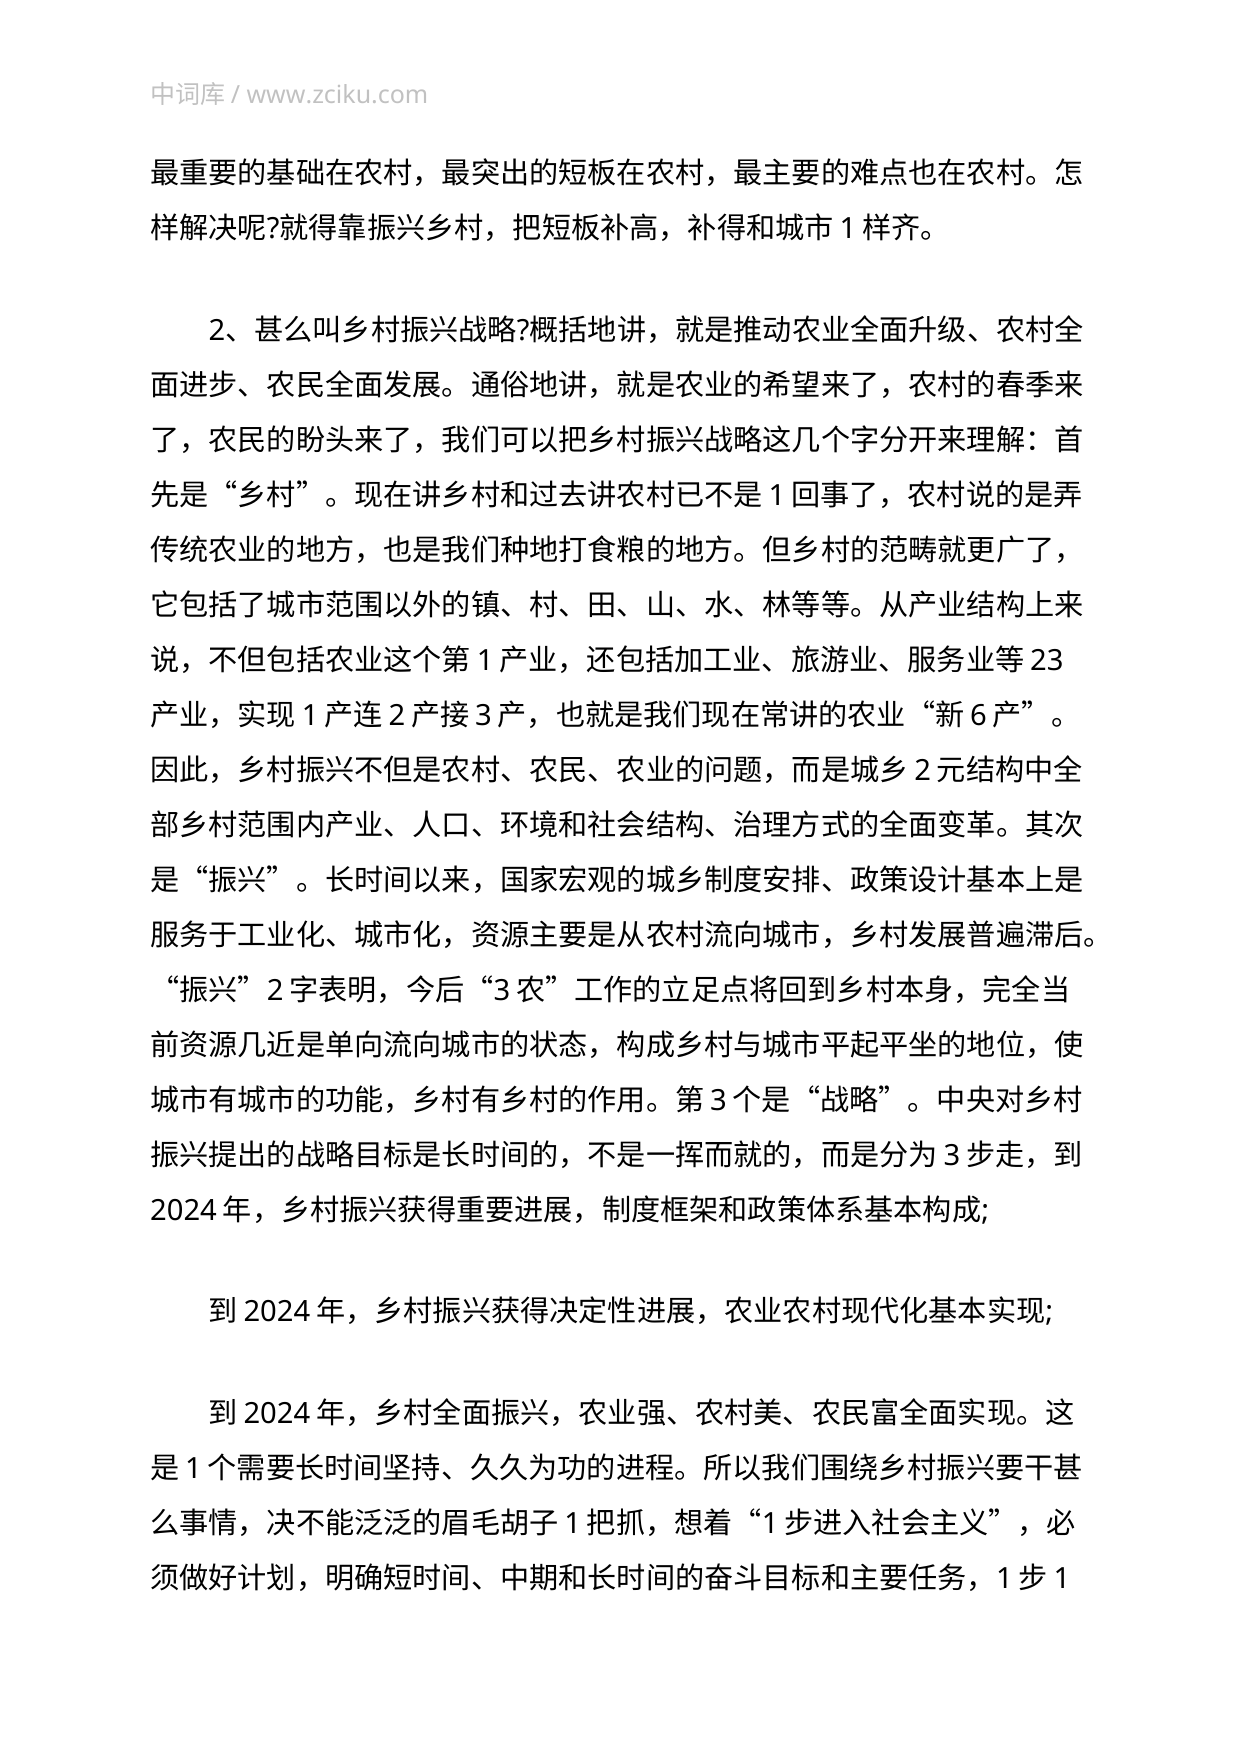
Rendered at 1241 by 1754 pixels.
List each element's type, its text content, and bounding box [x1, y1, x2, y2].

text 到2024年，乡村振兴获得决定性进展，农业农村现代化基本实现; [150, 1288, 1090, 1330]
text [150, 1390, 1090, 1597]
text 2、甚么叫乡村振兴战略?概括地讲，就是推动农业全面升级、农村全面进步、农民全面发展。通俗地讲，就是农业的希望来了，农村的春季来了，农民的盼头来了，我们可以把乡村振兴战略这几个字分开来理解：首先是“乡村”。现在讲乡村和过去讲农村已不是1回事了，农村说的是弄传统农业的地方，也是我们种地打食粮的地方。但乡村的范畴就更广了，它包括了城市范围以外的镇、村、田、山、水、林等等。从产业结构上来说，不但包括农业这个第1产业，还包括加工业、旅游业、服务业等23产业，实现1产连2产接3产，也就是我们现在常讲的农业“新6产”。因此，乡村振兴不但是农村、农民、农业的问题，而是城乡2元结构中全部乡村范围内产业、人口、环境和社会结构、治理方式的全面变革。其次是“振兴”。长时间以来，国家宏观的城乡制度安排、政策设计基本上是服务于工业化、城市化，资源主要是从农村流向城市，乡村发展普遍滞后。“振兴”2字表明，今后“3农”工作的立足点将回到乡村本身，完全当前资源几近是单向流向城市的状态，构成乡村与城市平起平坐的地位，使城市有城市的功能，乡村有乡村的作用。第3个是“战略”。中央对乡村振兴提出的战略目标是长时间的，不是一挥而就的，而是分为3步走，到2024年，乡村振兴获得重要进展，制度框架和政策体系基本构成; [150, 307, 1090, 1228]
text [150, 150, 1090, 247]
